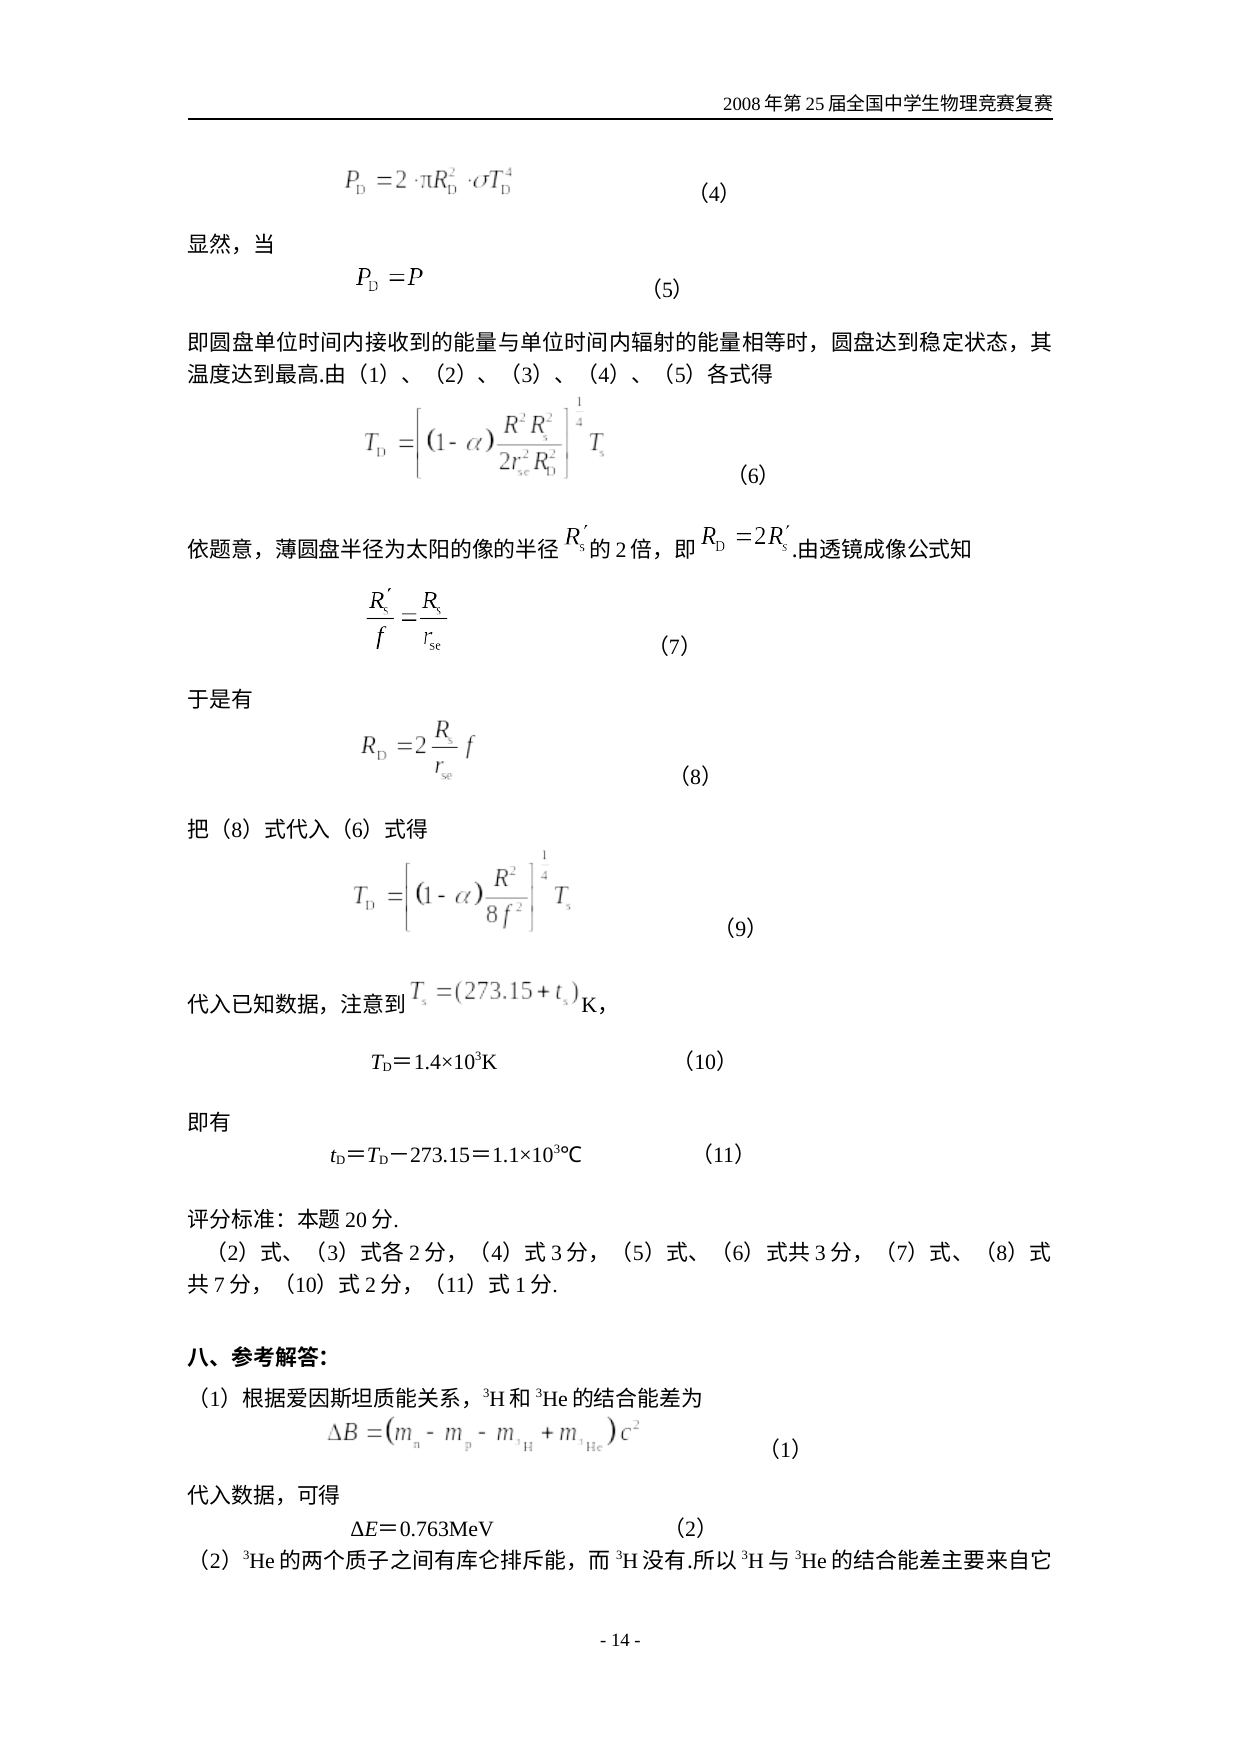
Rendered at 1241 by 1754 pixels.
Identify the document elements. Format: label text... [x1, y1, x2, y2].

text （9） [187, 844, 1053, 974]
text 代入已知数据，注意到K， [187, 974, 1053, 1039]
text （6） [187, 389, 1053, 519]
text 于是有 [187, 682, 1053, 714]
text 依题意，薄圆盘半径为太阳的像的半径的2倍，即.由透镜成像公式知 [187, 519, 1053, 584]
subtitle 八、参考解答： [187, 1340, 1053, 1372]
text （2）式、（3）式各2分，（4）式3分，（5）式、（6）式共3分，（7）式、（8）式共7分，（10）式2分，（11）式1分. [187, 1234, 1053, 1299]
text 把（8）式代入（6）式得 [187, 812, 1053, 844]
text 即有 [187, 1104, 1053, 1137]
text TD＝1.4×103K （10） [187, 1039, 1053, 1104]
text 代入数据，可得 [187, 1478, 1053, 1510]
text 即圆盘单位时间内接收到的能量与单位时间内辐射的能量相等时，圆盘达到稳定状态，其温度达到最高.由（1）、（2）、（3）、（4）、（5）各式得 [187, 324, 1053, 389]
text ΔE＝0.763MeV （2） [187, 1510, 1053, 1543]
text （1） [187, 1413, 1053, 1478]
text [187, 1543, 1053, 1575]
text （8） [187, 714, 1053, 812]
text 显然，当 [187, 227, 1053, 259]
text （4） [187, 162, 1053, 227]
text tD＝TD－273.15＝1.1×103℃ （11） [187, 1137, 1053, 1169]
text （5） [187, 259, 1053, 324]
text （1）根据爱因斯坦质能关系，3H和3He的结合能差为 [187, 1380, 1053, 1413]
text 评分标准：本题20分. [187, 1202, 1053, 1234]
text （7） [187, 584, 1053, 682]
